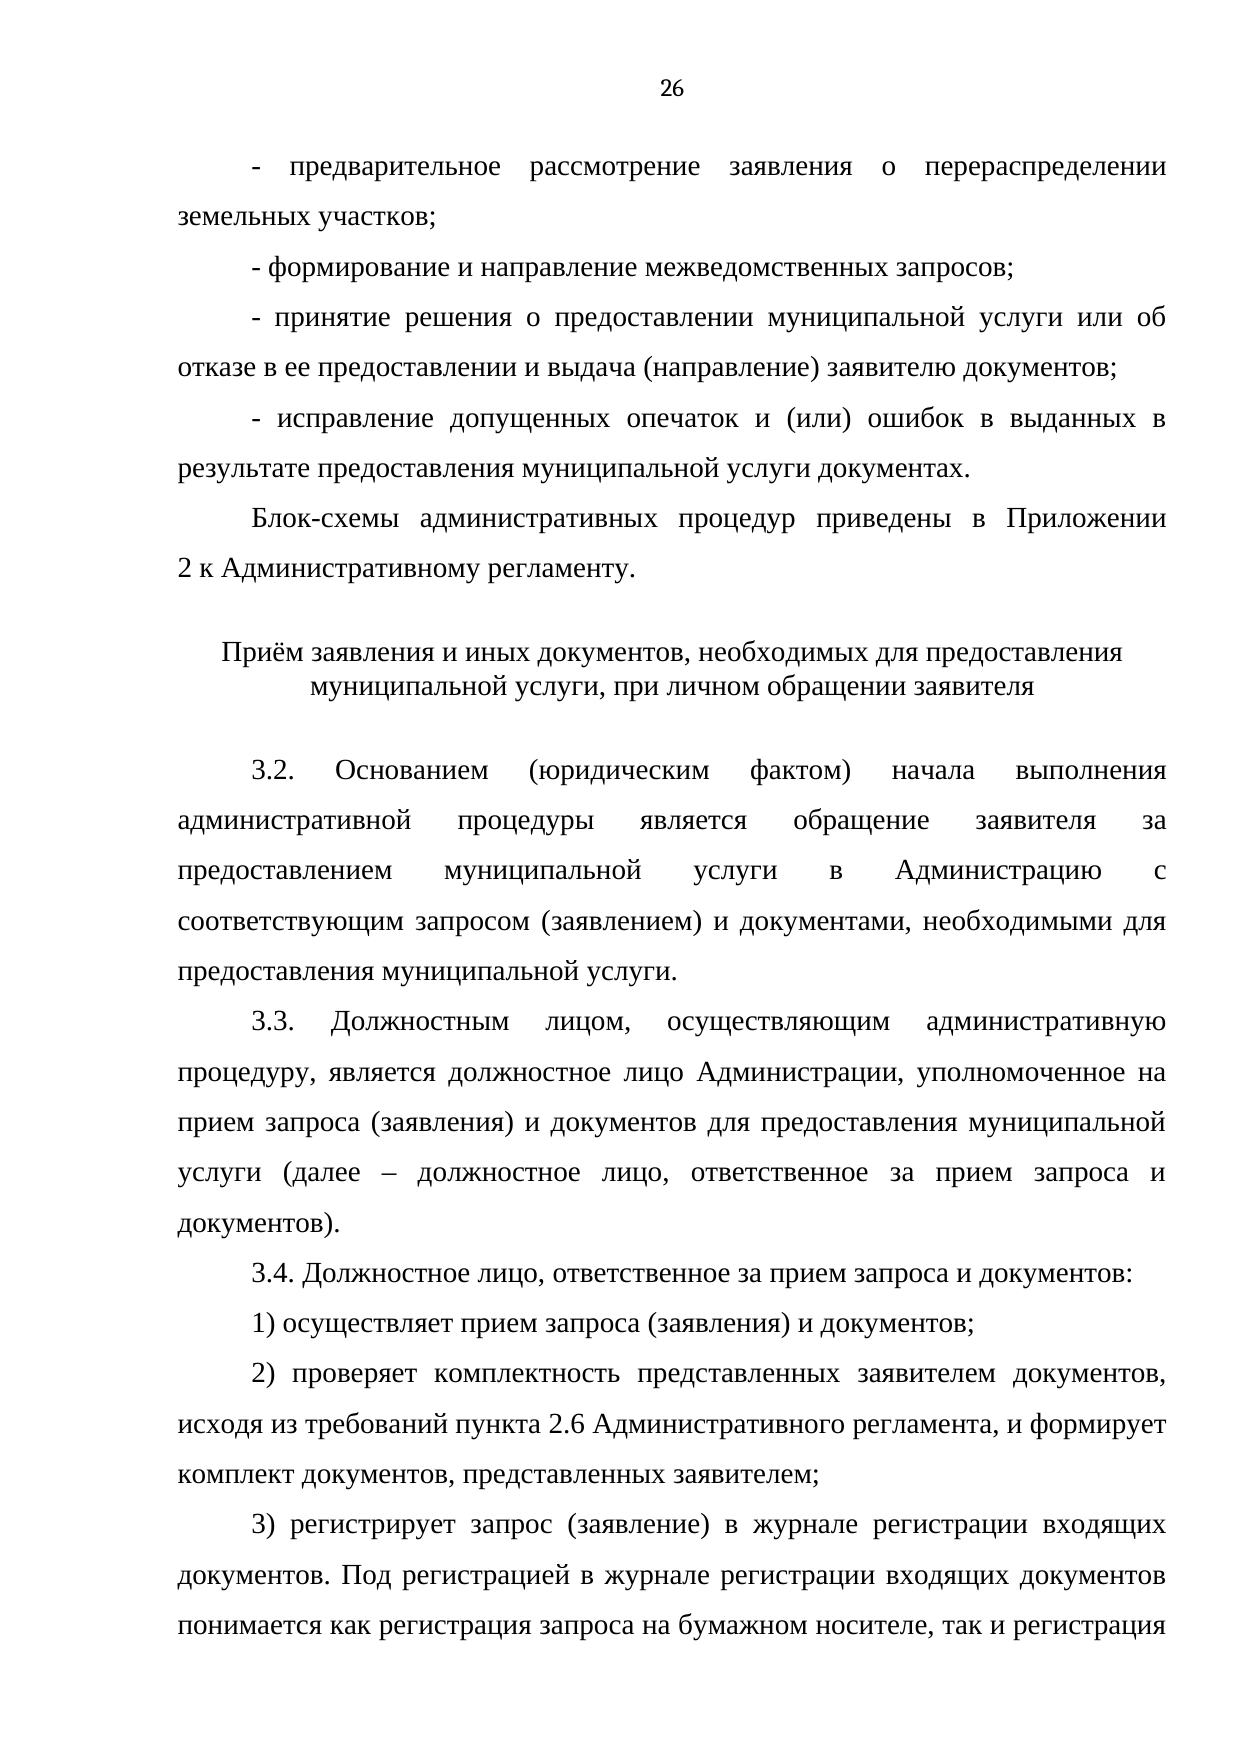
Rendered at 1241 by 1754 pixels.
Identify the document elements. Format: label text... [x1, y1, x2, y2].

text Приём заявления и иных документов, необходимых для предоставления муниципальной услуги, при личном обращении заявителя [177, 634, 1167, 702]
text 3.4. Должностное лицо, ответственное за прием запроса и документов: [177, 1255, 1167, 1288]
text - исправление допущенных опечаток и (или) ошибок в выданных в результате предоставления муниципальной услуги документах. [177, 400, 1167, 483]
text 2) проверяет комплектность представленных заявителем документов, исходя из требований пункта 2.6 Административного регламента, и формирует комплект документов, представленных заявителем; [177, 1356, 1167, 1490]
text 3.3. Должностным лицом, осуществляющим административную процедуру, является должностное лицо Администрации, уполномоченное на прием запроса (заявления) и документов для предоставления муниципальной услуги (далее – должностное лицо, ответственное за прием запроса и документов). [177, 1003, 1167, 1238]
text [177, 1507, 1167, 1641]
text - формирование и направление межведомственных запросов; [177, 249, 1167, 282]
text - принятие решения о предоставлении муниципальной услуги или об отказе в ее предоставлении и выдача (направление) заявителю документов; [177, 299, 1167, 383]
text 1) осуществляет прием запроса (заявления) и документов; [177, 1305, 1167, 1339]
text - предварительное рассмотрение заявления о перераспределении земельных участков; [177, 102, 1167, 232]
text 3.2. Основанием (юридическим фактом) начала выполнения административной процедуры является обращение заявителя за предоставлением муниципальной услуги в Администрацию с соответствующим запросом (заявлением) и документами, необходимыми для предоставления муниципальной услуги. [177, 752, 1167, 987]
text Блок-схемы административных процедур приведены в Приложении 2 к Административному регламенту. [177, 500, 1167, 584]
